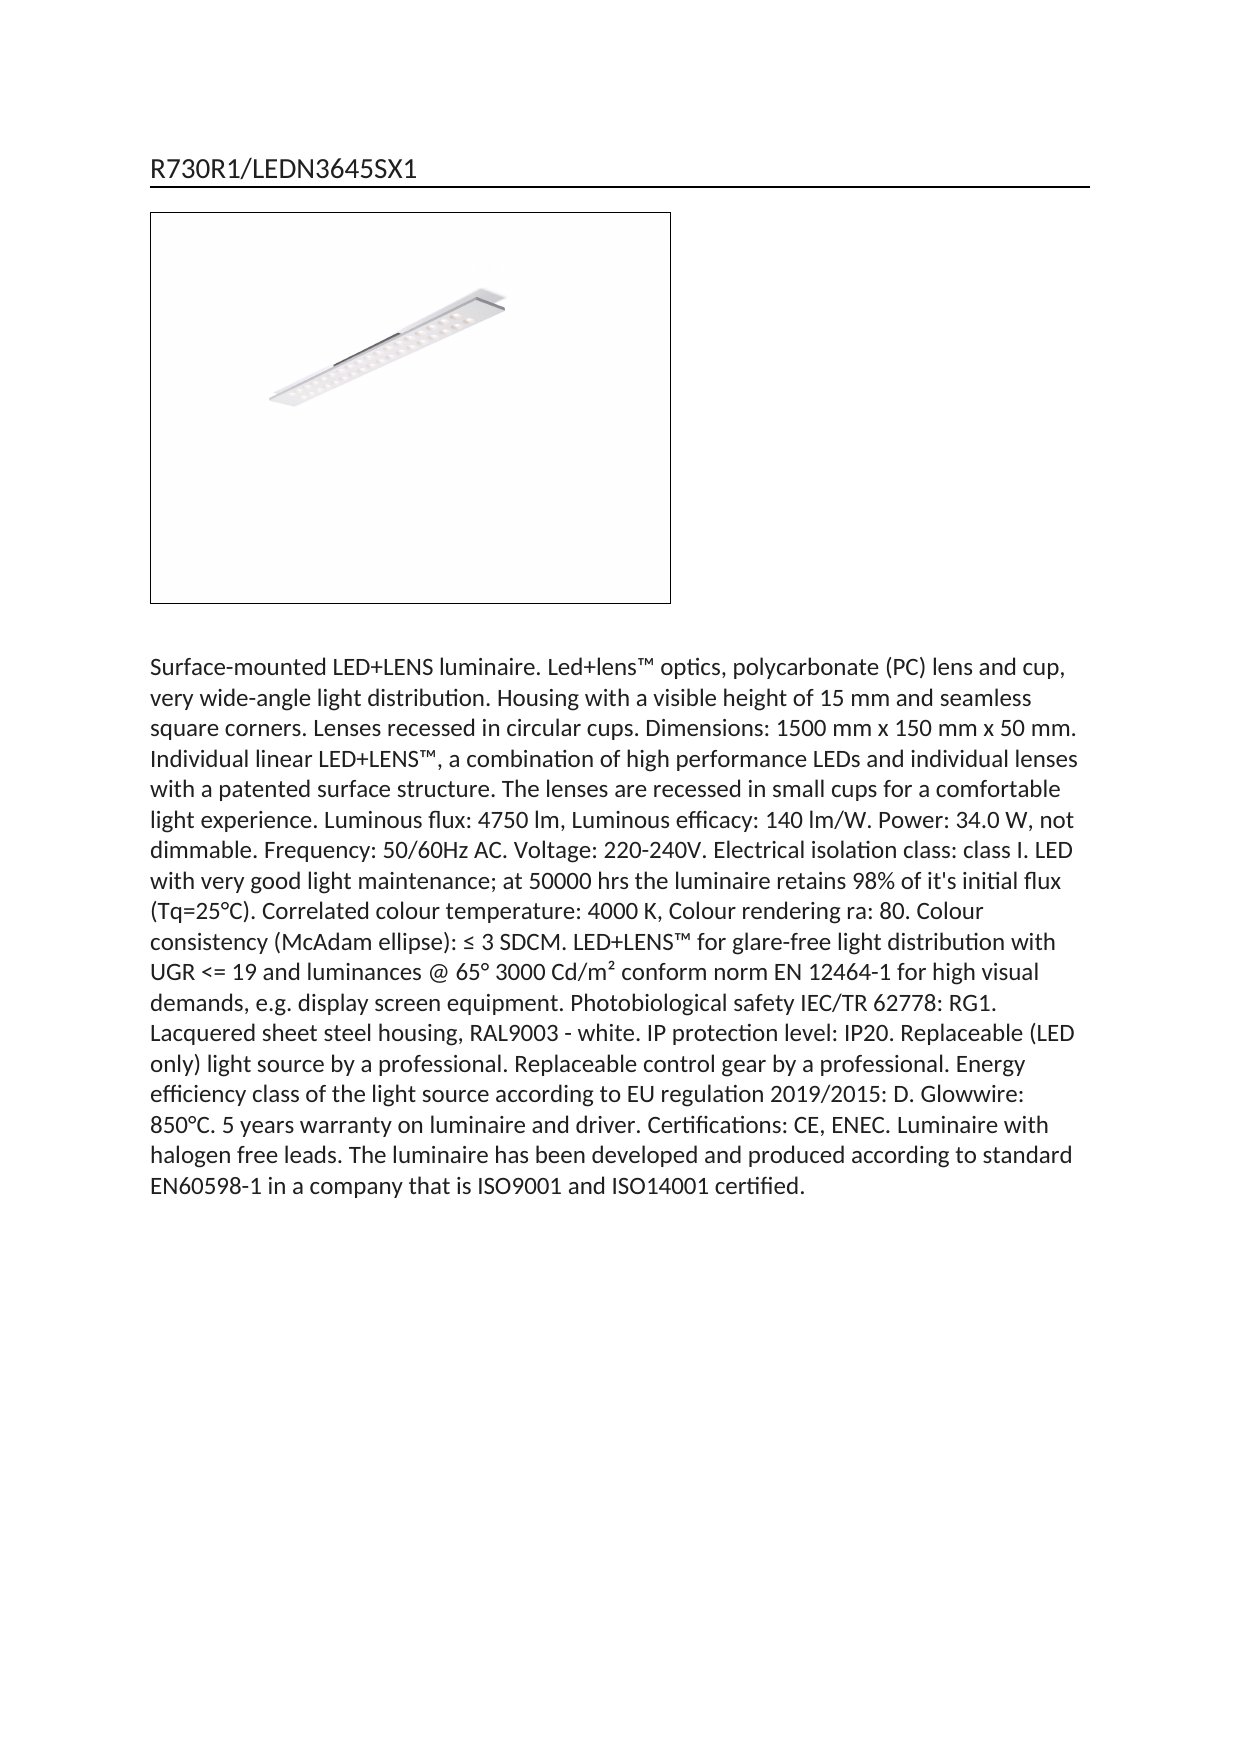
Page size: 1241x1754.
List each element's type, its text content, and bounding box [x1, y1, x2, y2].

text Surface-mounted LED+LENS luminaire. Led+lens™ optics, polycarbonate (PC) lens and cup, very wide-angle light distribution. Housing with a visible height of 15 mm and seamless square corners. Lenses recessed in circular cups. Dimensions: 1500 mm x 150 mm x 50 mm. Individual linear LED+LENS™, a combination of high performance LEDs and individual lenses with a patented surface structure. The lenses are recessed in small cups for a comfortable light experience. Luminous flux: 4750 lm, Luminous efficacy: 140 lm/W. Power: 34.0 W, not dimmable. Frequency: 50/60Hz AC. Voltage: 220-240V. Electrical isolation class: class I. LED with very good light maintenance; at 50000 hrs the luminaire retains 98% of it's initial flux (Tq=25°C). Correlated colour temperature: 4000 K, Colour rendering ra: 80. Colour consistency (McAdam ellipse): ≤ 3 SDCM. LED+LENS™ for glare-free light distribution with UGR <= 19 and luminances @ 65° 3000 Cd/m² conform norm EN 12464-1 for high visual demands, e.g. display screen equipment. Photobiological safety IEC/TR 62778: RG1. Lacquered sheet steel housing, RAL9003 - white. IP protection level: IP20. Replaceable (LED only) light source by a professional. Replaceable control gear by a professional. Energy efficiency class of the light source according to EU regulation 2019/2015: D. Glowwire: 850°C. 5 years warranty on luminaire and driver. Certifications: CE, ENEC. Luminaire with halogen free leads. The luminaire has been developed and produced according to standard EN60598-1 in a company that is ISO9001 and ISO14001 certified. [150, 651, 1090, 1201]
text R730R1/LEDN3645SX1 [150, 150, 1090, 186]
picture [151, 213, 670, 603]
